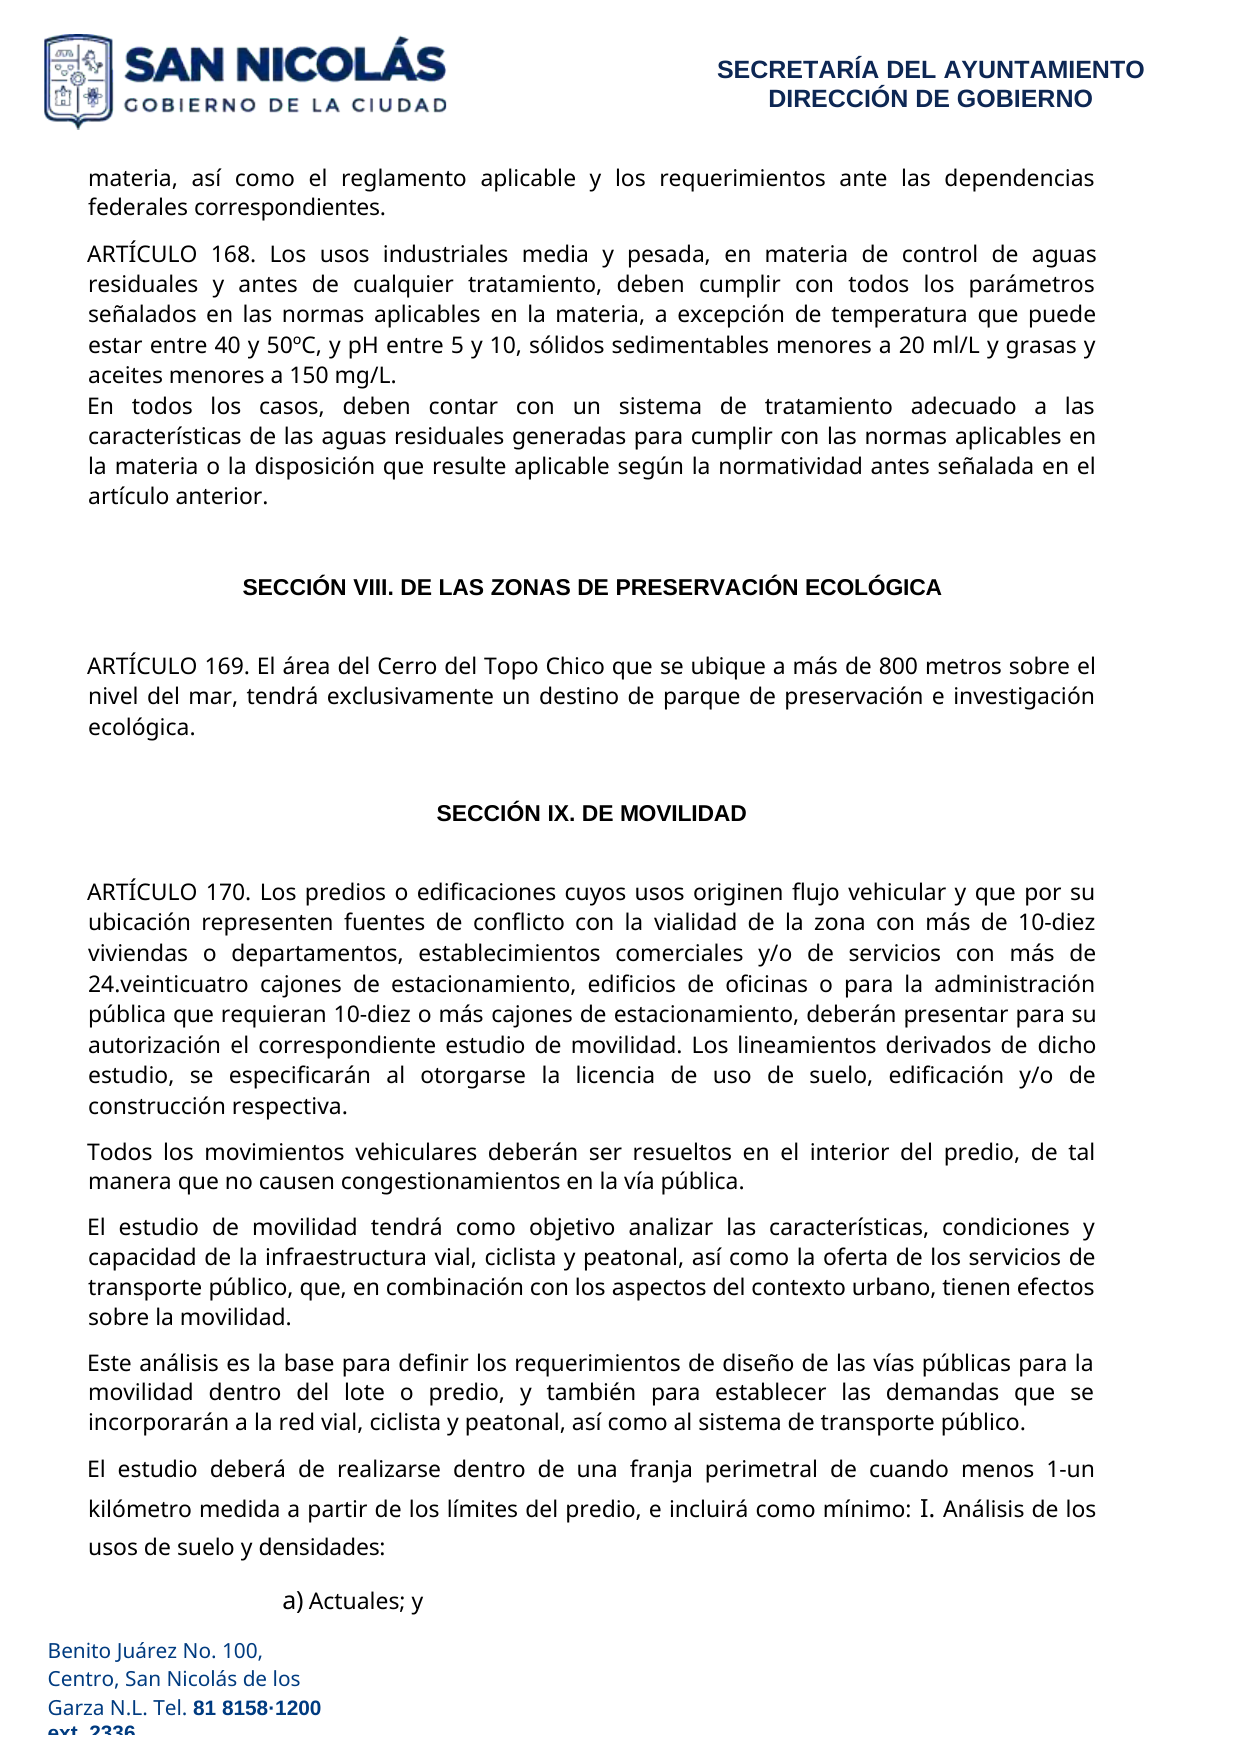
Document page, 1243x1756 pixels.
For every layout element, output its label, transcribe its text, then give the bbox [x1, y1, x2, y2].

subtitle SECCIÓN IX. DE MOVILIDAD [80, 799, 1103, 826]
subtitle SECCIÓN VIII. DE LAS ZONAS DE PRESERVACIÓN ECOLÓGICA [74, 573, 1110, 600]
text Todos los movimientos vehiculares deberán ser resueltos en el interior del predio, de tal manera que no causen congestionamientos en la vía pública. [87, 1136, 1096, 1196]
text ARTÍCULO 168. Los usos industriales media y pesada, en materia de control de aguas residuales y antes de cualquier tratamiento, deben cumplir con todos los parámetros señalados en las normas aplicables en la materia, a excepción de temperatura que puede estar entre 40 y 50ºC, y pH entre 5 y 10, sólidos sedimentables menores a 20 ml/L y grasas y aceites menores a 150 mg/L. [87, 237, 1096, 391]
text En todos los casos, deben contar con un sistema de tratamiento adecuado a las características de las aguas residuales generadas para cumplir con las normas aplicables en la materia o la disposición que resulte aplicable según la normatividad antes señalada en el artículo anterior. [87, 391, 1096, 511]
text El estudio deberá de realizarse dentro de una franja perimetral de cuando menos 1-un kilómetro medida a partir de los límites del predio, e incluirá como mínimo: I. Análisis de los usos de suelo y densidades: [87, 1453, 1096, 1562]
text ARTÍCULO 170. Los predios o edificaciones cuyos usos originen flujo vehicular y que por su ubicación representen fuentes de conflicto con la vialidad de la zona con más de 10-diez viviendas o departamentos, establecimientos comerciales y/o de servicios con más de 24.veinticuatro cajones de estacionamiento, edificios de oficinas o para la administración pública que requieran 10-diez o más cajones de estacionamiento, deberán presentar para su autorización el correspondiente estudio de movilidad. Los lineamientos derivados de dicho estudio, se especificarán al otorgarse la licencia de uso de suelo, edificación y/o de construcción respectiva. [87, 876, 1096, 1121]
text El estudio de movilidad tendrá como objetivo analizar las características, condiciones y capacidad de la infraestructura vial, ciclista y peatonal, así como la oferta de los servicios de transporte público, que, en combinación con los aspectos del contexto urbano, tienen efectos sobre la movilidad. [87, 1212, 1096, 1332]
text Este análisis es la base para definir los requerimientos de diseño de las vías públicas para la movilidad dentro del lote o predio, y también para establecer las demandas que se incorporarán a la red vial, ciclista y peatonal, así como al sistema de transporte público. [87, 1347, 1096, 1437]
text materia, así como el reglamento aplicable y los requerimientos ante las dependencias federales correspondientes. [88, 162, 1096, 222]
picture [44, 34, 447, 130]
list Actuales; y [282, 1583, 1110, 1617]
text ARTÍCULO 169. El área del Cerro del Topo Chico que se ubique a más de 800 metros sobre el nivel del mar, tendrá exclusivamente un destino de parque de preservación e investigación ecológica. [87, 650, 1096, 742]
